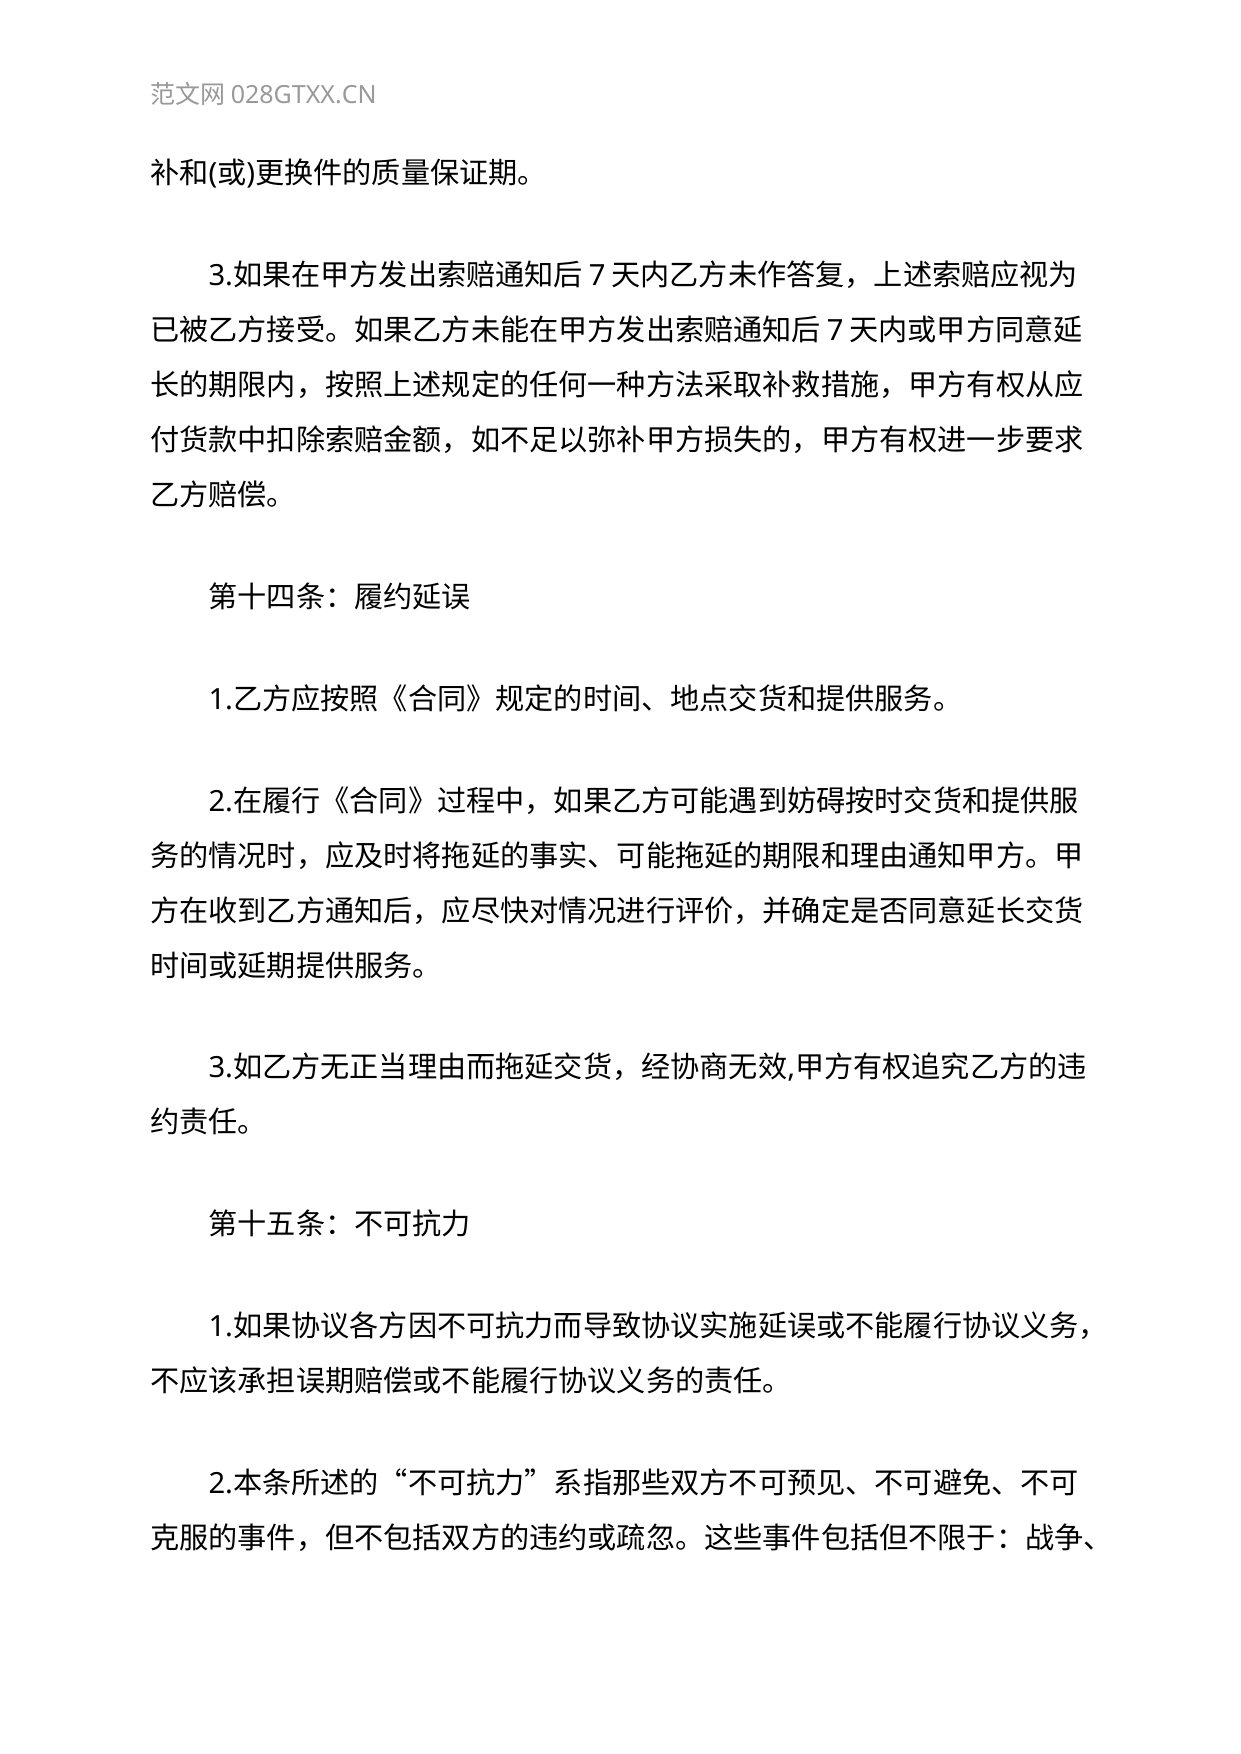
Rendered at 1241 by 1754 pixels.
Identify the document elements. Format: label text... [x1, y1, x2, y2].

text 1.如果协议各方因不可抗力而导致协议实施延误或不能履行协议义务，不应该承担误期赔偿或不能履行协议义务的责任。 [150, 1302, 1090, 1400]
text 3.如果在甲方发出索赔通知后7天内乙方未作答复，上述索赔应视为已被乙方接受。如果乙方未能在甲方发出索赔通知后7天内或甲方同意延长的期限内，按照上述规定的任何一种方法采取补救措施，甲方有权从应付货款中扣除索赔金额，如不足以弥补甲方损失的，甲方有权进一步要求乙方赔偿。 [150, 252, 1090, 514]
text 第十四条：履约延误 [150, 573, 1090, 616]
text 第十五条：不可抗力 [150, 1201, 1090, 1243]
text 1.乙方应按照《合同》规定的时间、地点交货和提供服务。 [150, 675, 1090, 718]
text 2.在履行《合同》过程中，如果乙方可能遇到妨碍按时交货和提供服务的情况时，应及时将拖延的事实、可能拖延的期限和理由通知甲方。甲方在收到乙方通知后，应尽快对情况进行评价，并确定是否同意延长交货时间或延期提供服务。 [150, 777, 1090, 984]
text 3.如乙方无正当理由而拖延交货，经协商无效,甲方有权追究乙方的违约责任。 [150, 1044, 1090, 1141]
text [150, 1459, 1090, 1556]
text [150, 150, 1090, 192]
